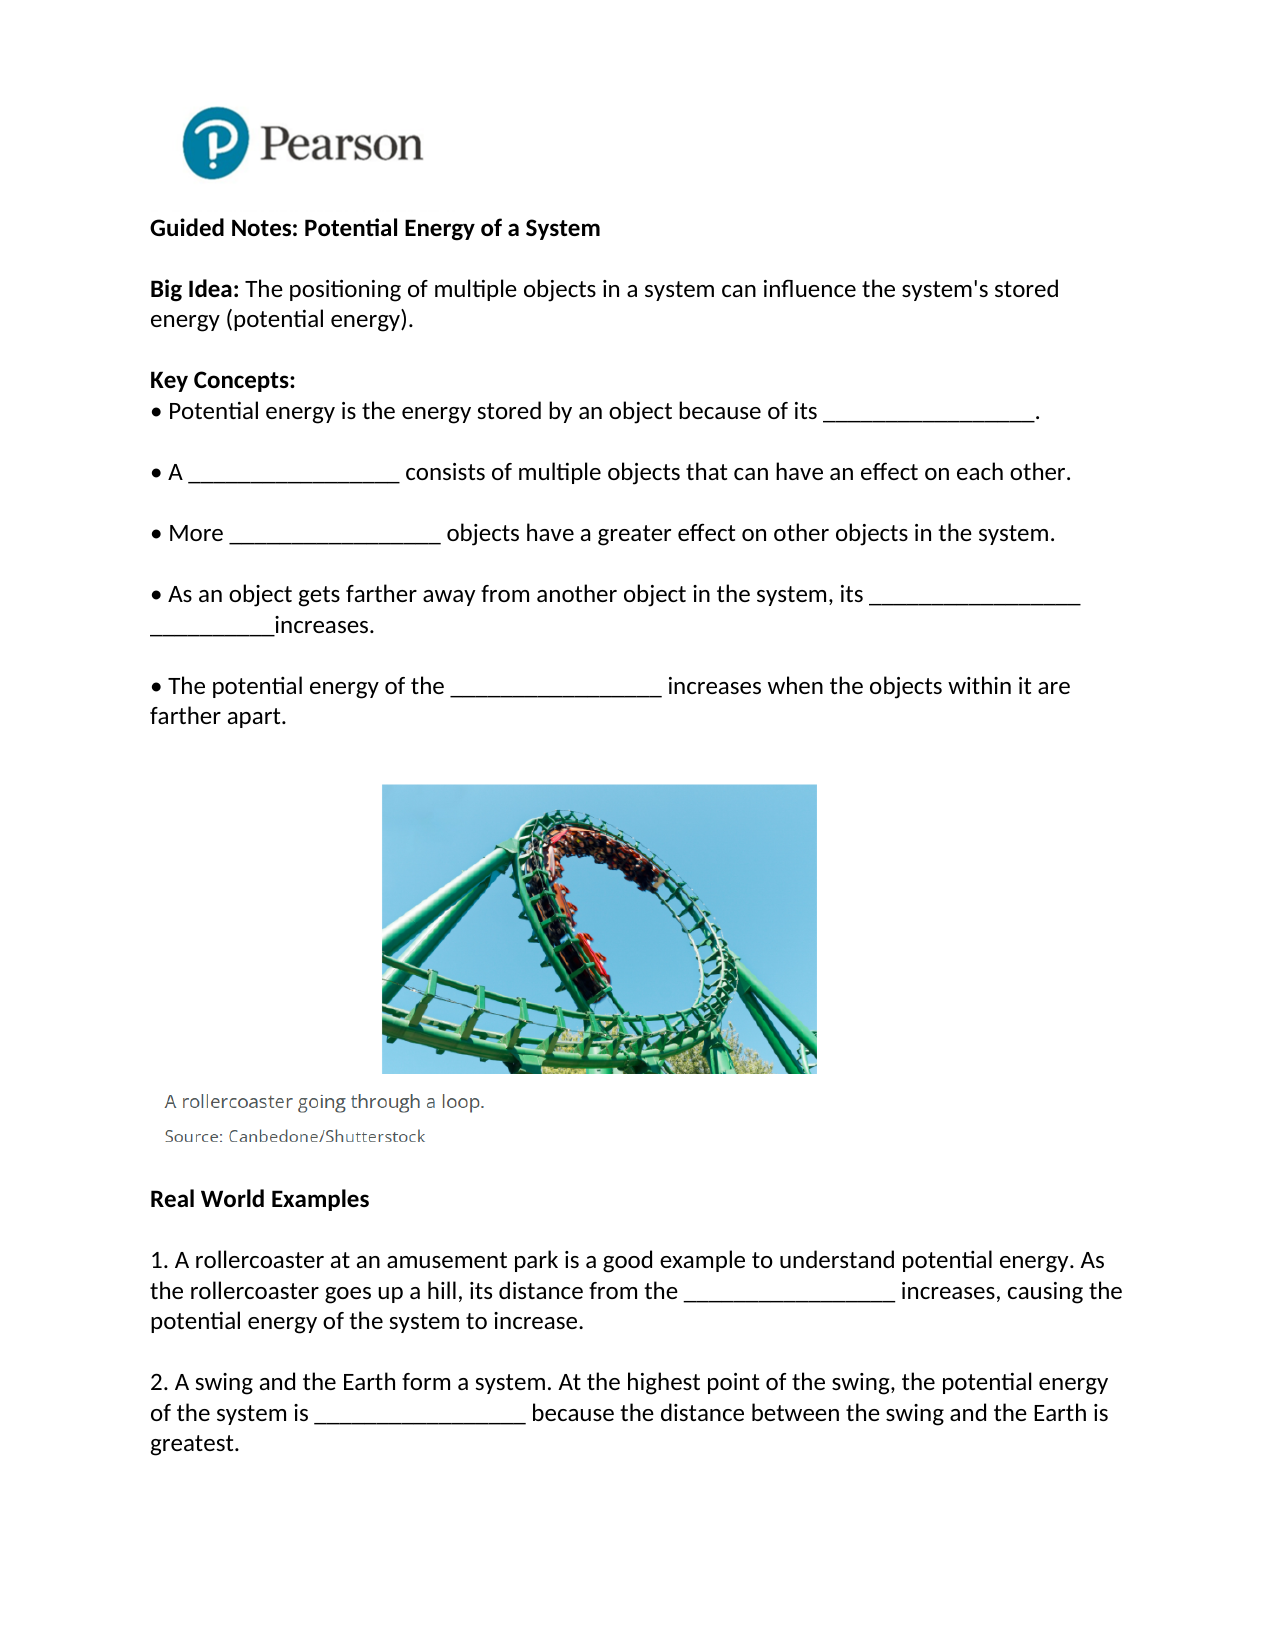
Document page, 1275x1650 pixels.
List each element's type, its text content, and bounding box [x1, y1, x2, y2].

text • As an object gets farther away from another object in the system, its _________________ __________increases. [150, 578, 1125, 639]
text • Potential energy is the energy stored by an object because of its _________________. [150, 395, 1125, 426]
text 1. A rollercoaster at an amusement park is a good example to understand potential energy. As the rollercoaster goes up a hill, its distance from the _________________ increases, causing the potential energy of the system to increase. [150, 1244, 1125, 1336]
picture [150, 761, 826, 1153]
text • The potential energy of the _________________ increases when the objects within it are farther apart. [150, 670, 1125, 731]
text Real World Examples [150, 1183, 1125, 1214]
text Big Idea: The positioning of multiple objects in a system can influence the system's stored energy (potential energy). [150, 273, 1125, 334]
text • A _________________ consists of multiple objects that can have an effect on each other. [150, 456, 1125, 487]
text • More _________________ objects have a greater effect on other objects in the system. [150, 517, 1125, 548]
text Guided Notes: Potential Energy of a System [150, 212, 1125, 242]
text Key Concepts: [150, 364, 1125, 395]
picture [150, 75, 456, 212]
text 2. A swing and the Earth form a system. At the highest point of the swing, the potential energy of the system is _________________ because the distance between the swing and the Earth is greatest. [150, 1367, 1125, 1458]
